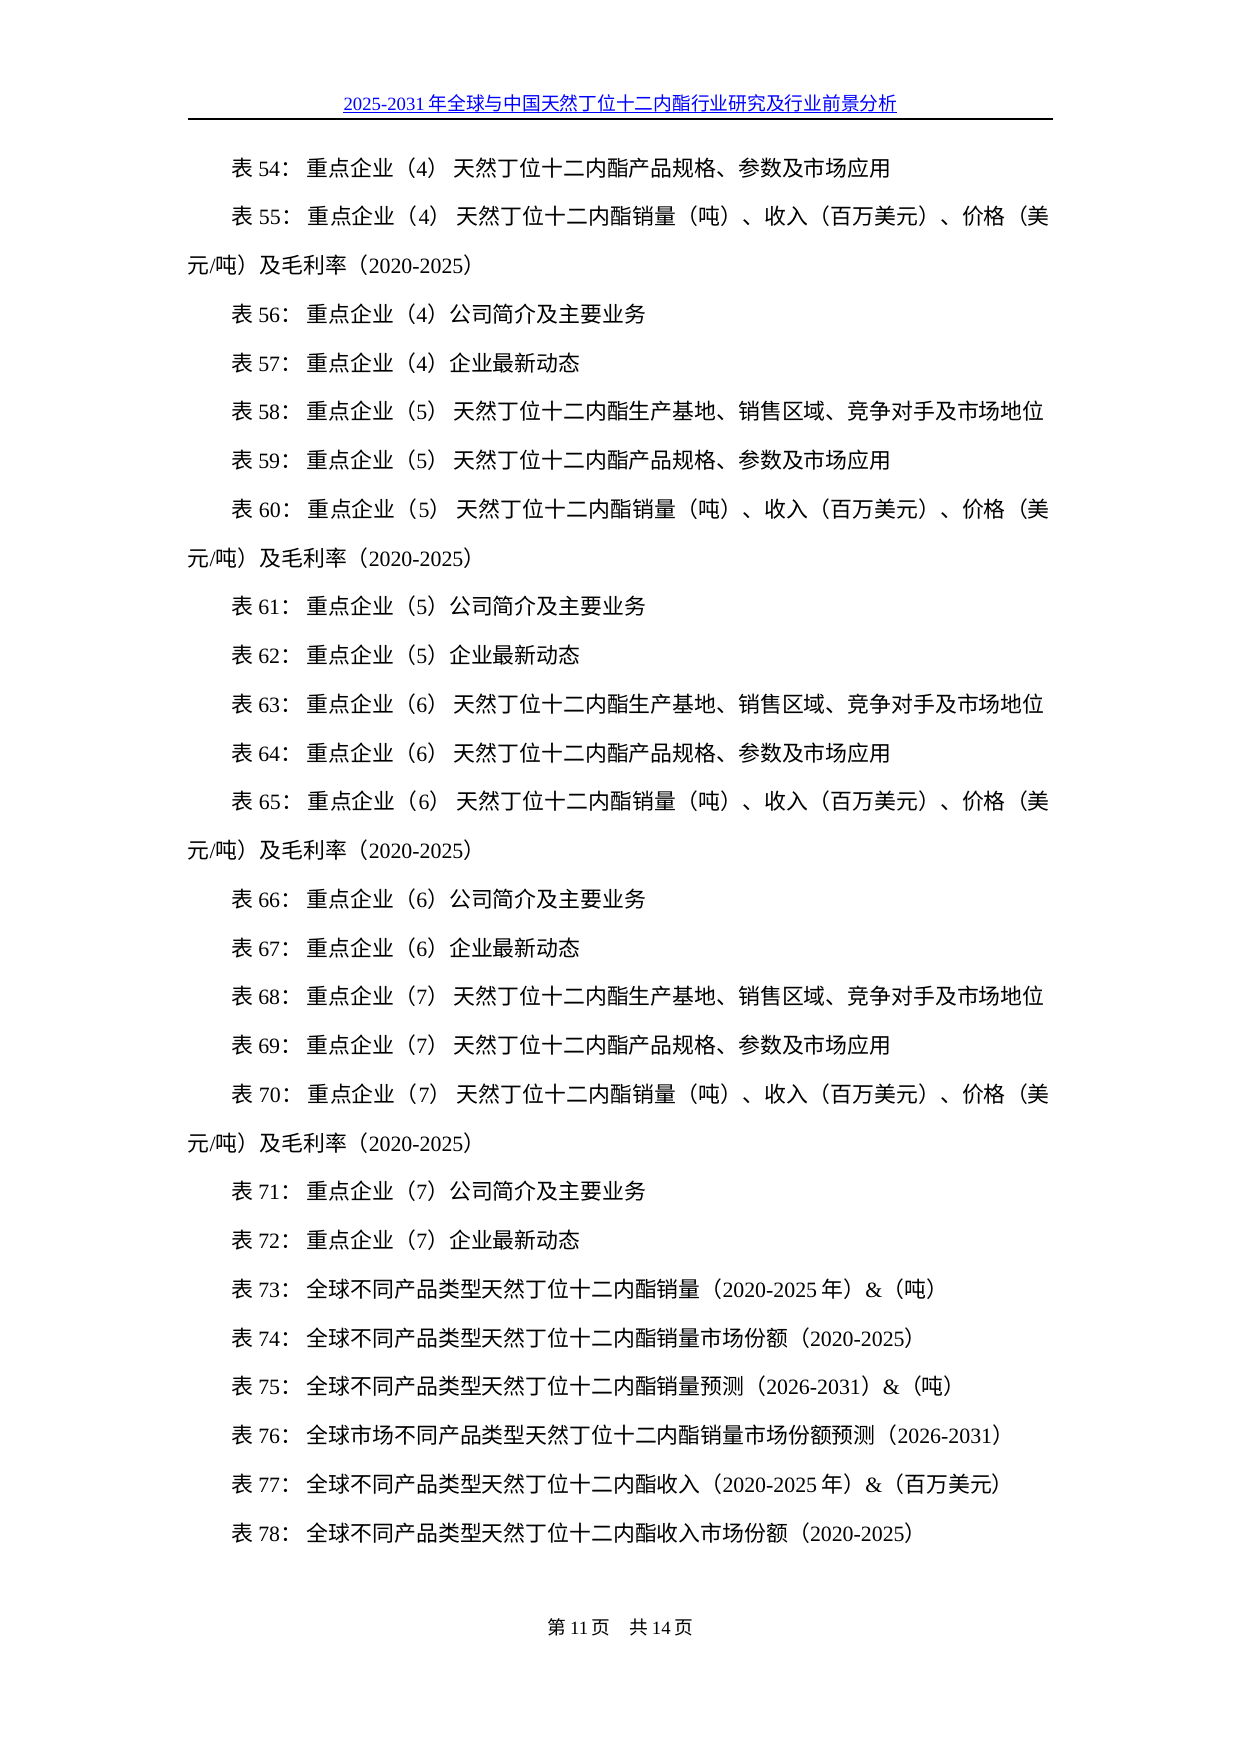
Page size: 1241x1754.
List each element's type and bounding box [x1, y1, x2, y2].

text [187, 150, 1053, 1548]
